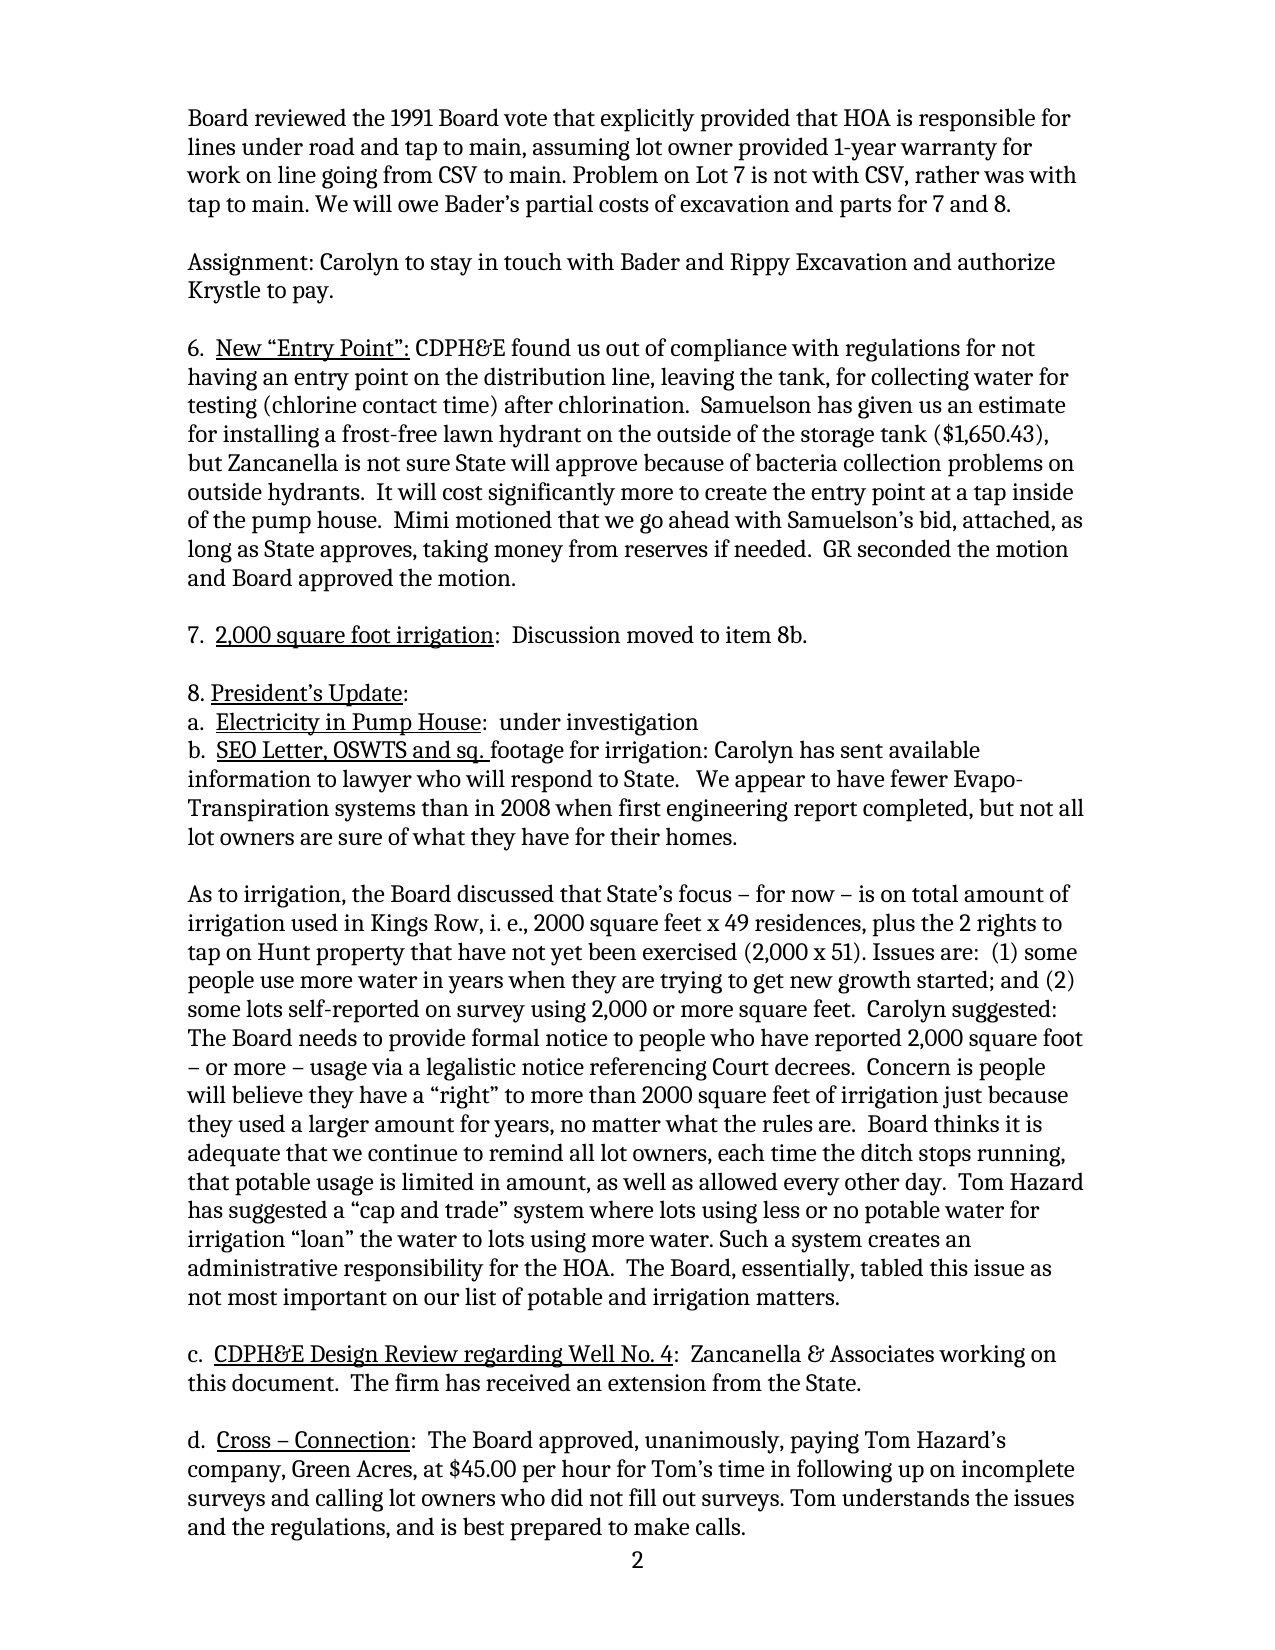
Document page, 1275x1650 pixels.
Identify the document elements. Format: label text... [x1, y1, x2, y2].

text 7. 2,000 square foot irrigation: Discussion moved to item 8b. [187, 621, 1087, 650]
text As to irrigation, the Board discussed that State’s focus – for now – is on total amount of irrigation used in Kings Row, i. e., 2000 square feet x 49 residences, plus the 2 rights to tap on Hunt property that have not yet been exercised (2,000 x 51). Issues are: (1) some people use more water in years when they are trying to get new growth started; and (2) some lots self-reported on survey using 2,000 or more square feet. Carolyn suggested: The Board needs to provide formal notice to people who have reported 2,000 square foot – or more – usage via a legalistic notice referencing Court decrees. Concern is people will believe they have a “right” to more than 2000 square feet of irrigation just because they used a larger amount for years, no matter what the rules are. Board thinks it is adequate that we continue to remind all lot owners, each time the ditch stops running, that potable usage is limited in amount, as well as allowed every other day. Tom Hazard has suggested a “cap and trade” system where lots using less or no potable water for irrigation “loan” the water to lots using more water. Such a system creates an administrative responsibility for the HOA. The Board, essentially, tabled this issue as not most important on our list of potable and irrigation matters. [187, 880, 1087, 1311]
text b. SEO Letter, OSWTS and sq. footage for irrigation: Carolyn has sent available information to lawyer who will respond to State. We appear to have fewer Evapo- Transpiration systems than in 2008 when first engineering report completed, but not all lot owners are sure of what they have for their homes. [187, 736, 1087, 851]
text c. CDPH&E Design Review regarding Well No. 4: Zancanella & Associates working on this document. The firm has received an extension from the State. [187, 1340, 1087, 1397]
text Board reviewed the 1991 Board vote that explicitly provided that HOA is responsible for lines under road and tap to main, assuming lot owner provided 1-year warranty for work on line going from CSV to main. Problem on Lot 7 is not with CSV, rather was with tap to main. We will owe Bader’s partial costs of excavation and parts for 7 and 8. [187, 104, 1087, 219]
text 6. New “Entry Point”: CDPH&E found us out of compliance with regulations for not having an entry point on the distribution line, leaving the tank, for collecting water for testing (chlorine contact time) after chlorination. Samuelson has given us an estimate for installing a frost-free lawn hydrant on the outside of the storage tank ($1,650.43), but Zancanella is not sure State will approve because of bacteria collection problems on outside hydrants. It will cost significantly more to create the entry point at a tap inside of the pump house. Mimi motioned that we go ahead with Samuelson’s bid, attached, as long as State approves, taking money from reserves if needed. GR seconded the motion and Board approved the motion. [187, 334, 1087, 592]
text Assignment: Carolyn to stay in touch with Bader and Rippy Excavation and authorize Krystle to pay. [187, 247, 1087, 305]
text a. Electricity in Pump House: under investigation [187, 707, 1087, 736]
text d. Cross – Connection: The Board approved, unanimously, paying Tom Hazard’s company, Green Acres, at $45.00 per hour for Tom’s time in following up on incomplete surveys and calling lot owners who did not fill out surveys. Tom understands the issues and the regulations, and is best prepared to make calls. [187, 1426, 1087, 1541]
text 8. President’s Update: [187, 679, 1087, 707]
